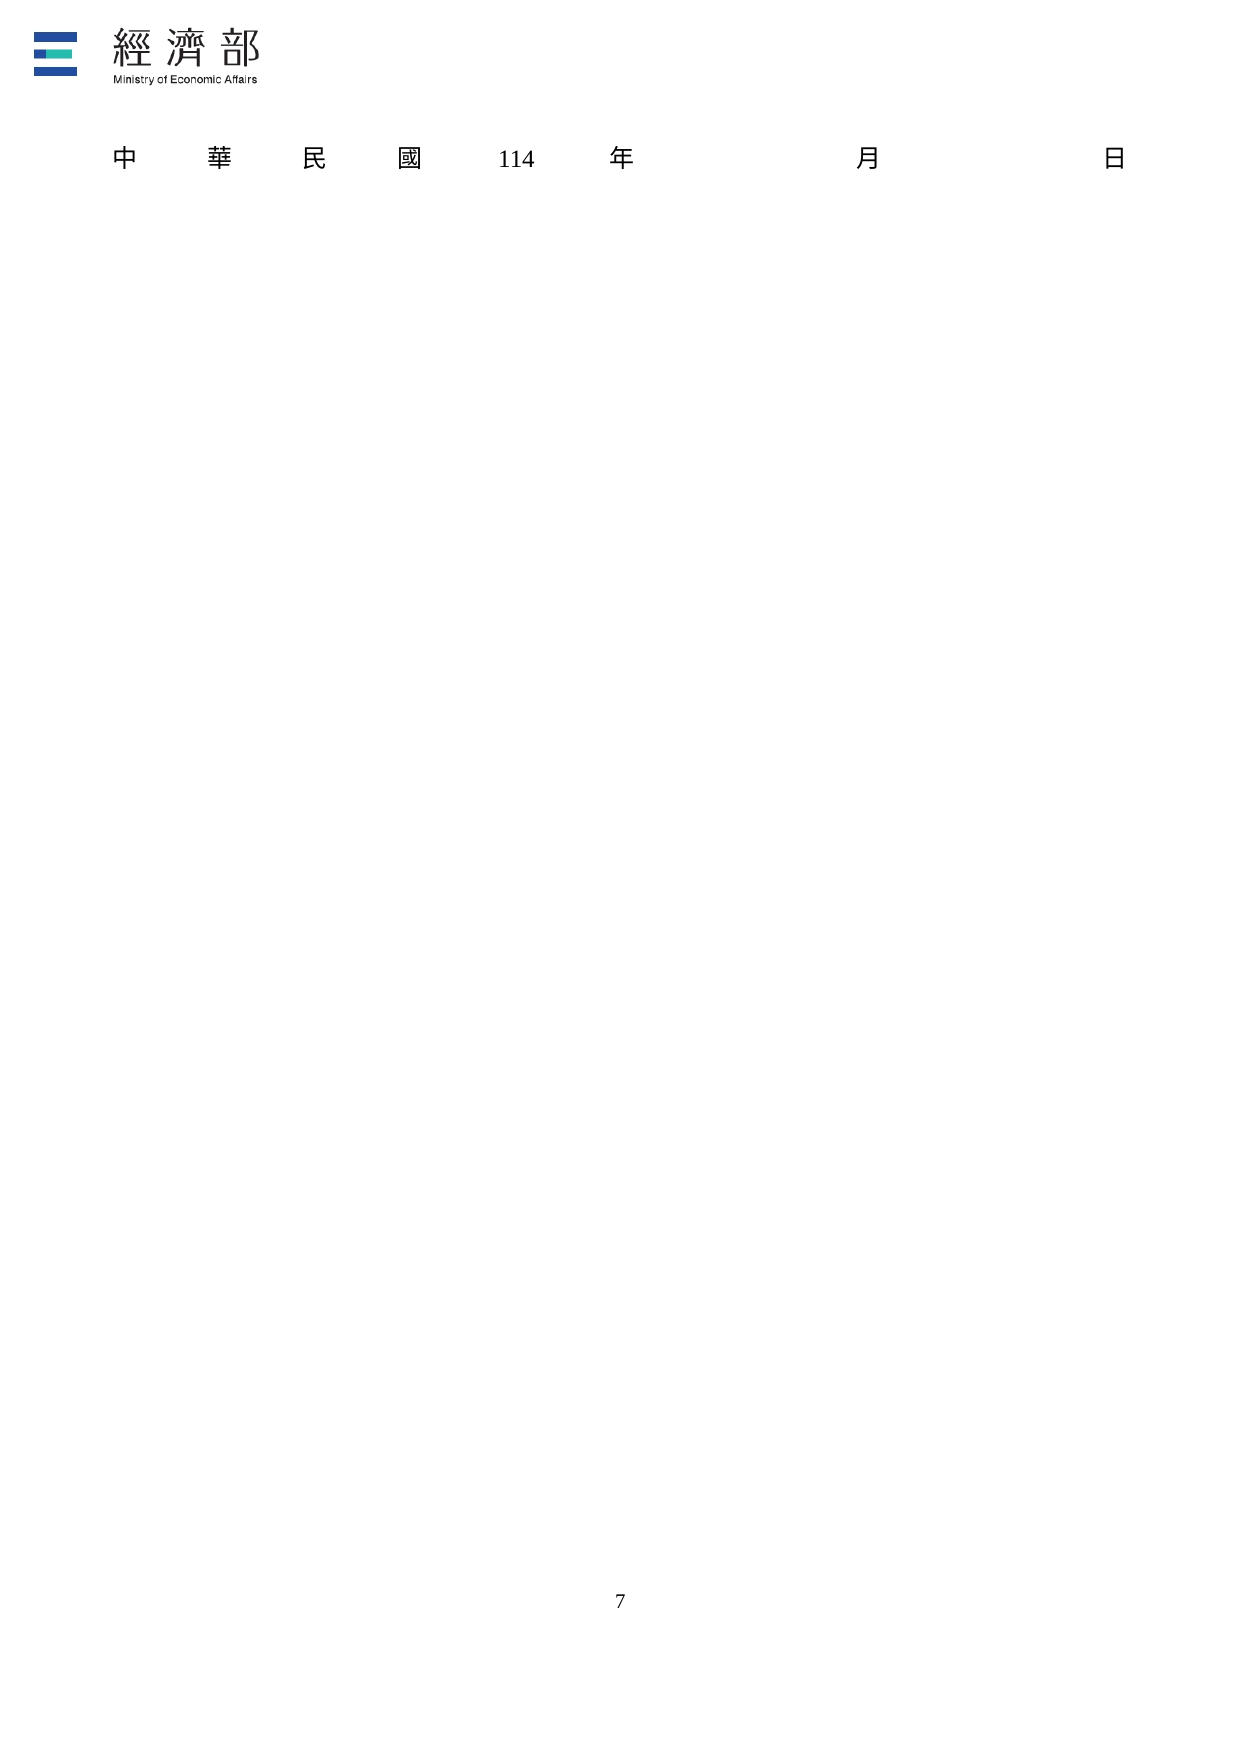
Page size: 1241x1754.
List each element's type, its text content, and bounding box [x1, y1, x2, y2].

text 中華民國114年 月 日 [112, 138, 1128, 176]
picture [20, 18, 270, 91]
